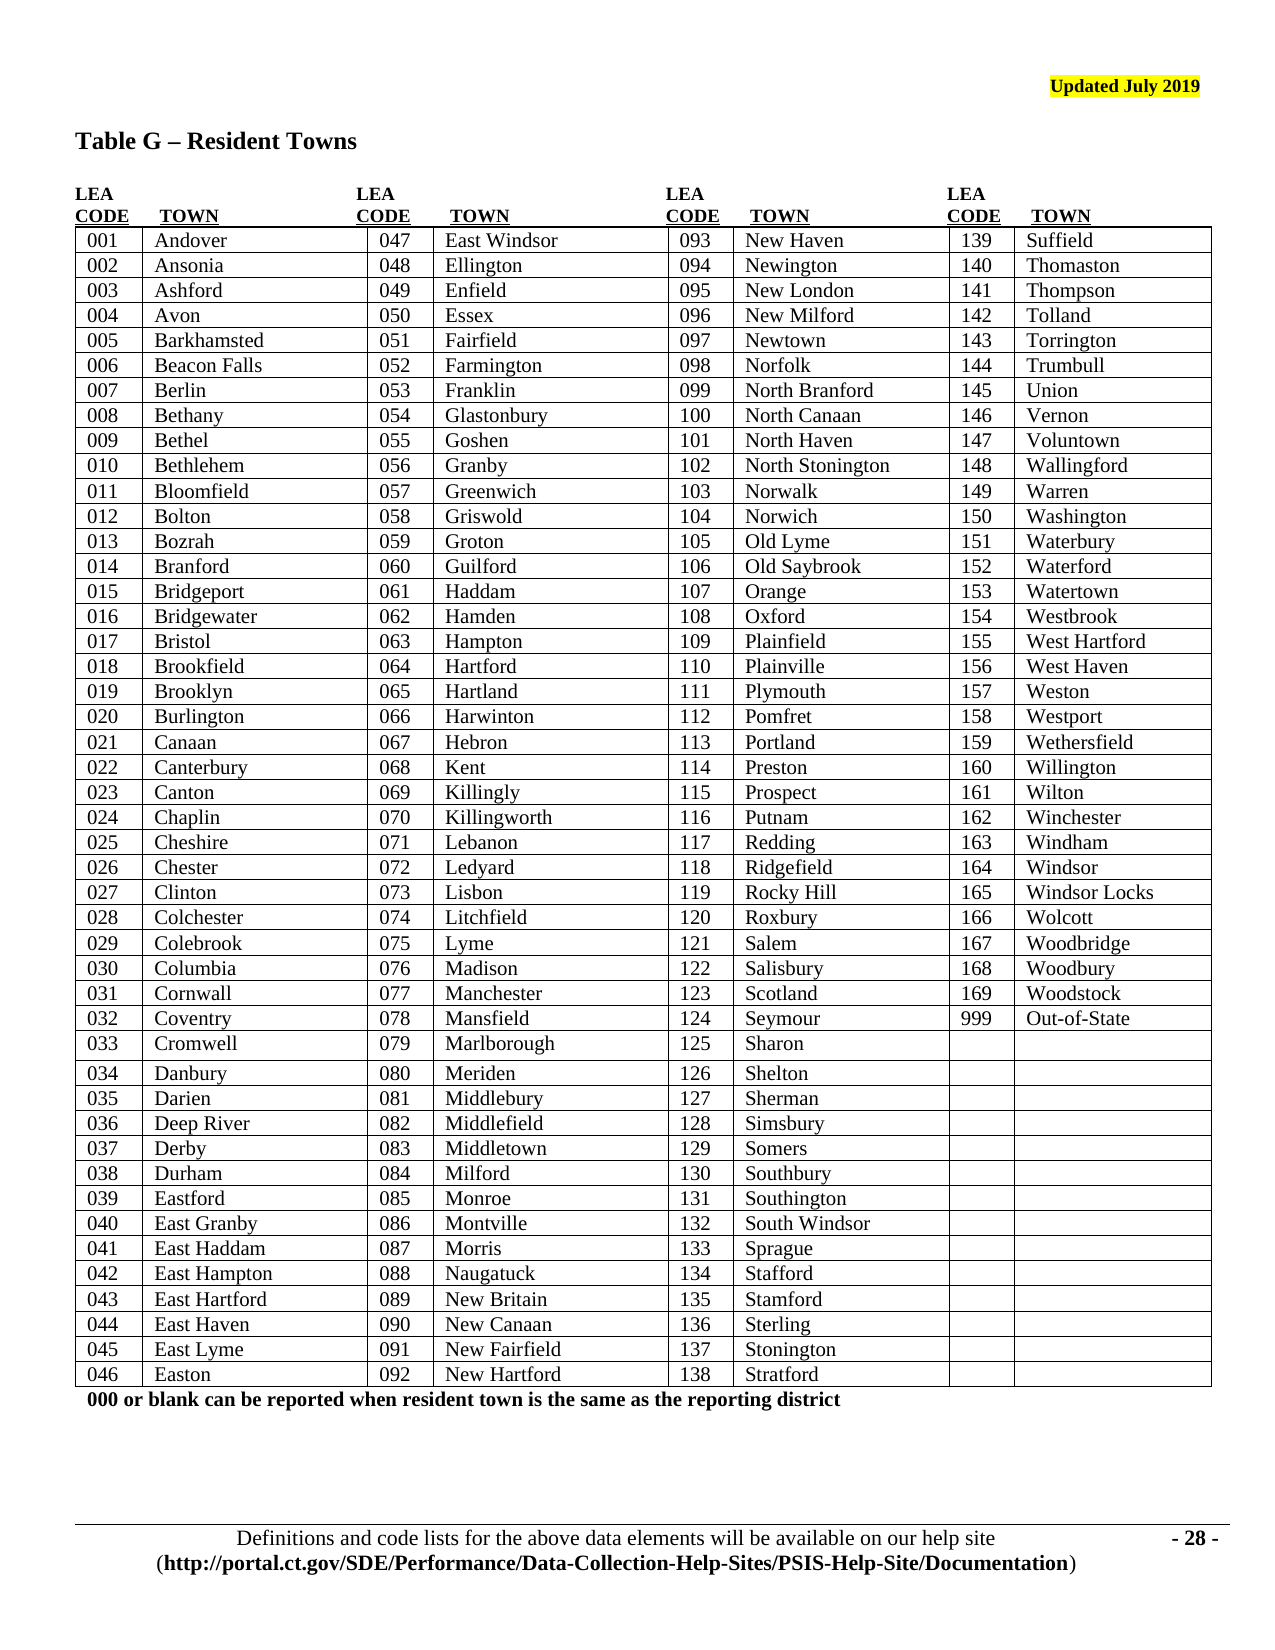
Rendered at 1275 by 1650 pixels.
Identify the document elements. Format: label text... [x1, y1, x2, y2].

table_cell 036 [76, 1111, 142, 1135]
table_cell 158 [950, 705, 1014, 728]
table_cell 082 [368, 1111, 433, 1135]
table_cell 009 [76, 428, 142, 452]
table_cell 127 [669, 1086, 733, 1110]
table_cell Naugatuck [434, 1261, 668, 1285]
table_cell 030 [76, 956, 142, 979]
table_cell East Haddam [143, 1236, 367, 1260]
table_cell 058 [368, 504, 433, 528]
table_cell Colebrook [143, 930, 367, 954]
table_header New Haven [734, 228, 949, 252]
table_cell Orange [734, 579, 949, 603]
table_cell Clinton [143, 880, 367, 904]
table_cell 066 [368, 705, 433, 728]
table_cell Greenwich [434, 479, 668, 503]
table_cell Chester [143, 855, 367, 879]
table_cell 050 [368, 303, 433, 327]
table_cell 095 [669, 278, 733, 302]
table_cell 091 [368, 1337, 433, 1361]
table_cell New London [734, 278, 949, 302]
table_cell 028 [76, 905, 142, 929]
table_cell Coventry [143, 1006, 367, 1030]
table_cell Brookfield [143, 654, 367, 678]
table_cell 167 [950, 930, 1014, 954]
table_cell 159 [950, 730, 1014, 754]
table_cell 016 [76, 604, 142, 628]
table_cell 149 [950, 479, 1014, 503]
table_cell Wethersfield [1015, 730, 1211, 754]
table_cell Stamford [734, 1286, 949, 1311]
table_cell Kent [434, 755, 668, 779]
table_cell 999 [950, 1006, 1014, 1030]
table_cell 059 [368, 529, 433, 553]
table_cell Tolland [1015, 303, 1211, 327]
table_cell Glastonbury [434, 403, 668, 427]
table_cell 060 [368, 554, 433, 578]
table_cell 087 [368, 1236, 433, 1260]
table_cell 038 [76, 1161, 142, 1185]
table_cell [1015, 1211, 1211, 1235]
table_cell East Haven [143, 1312, 367, 1336]
table_cell Ansonia [143, 253, 367, 277]
table_cell Southington [734, 1186, 949, 1210]
table_cell 043 [76, 1286, 142, 1311]
table_cell 074 [368, 905, 433, 929]
table_cell Franklin [434, 378, 668, 402]
text CODE TOWN CODE TOWN CODE TOWN CODE TOWN [75, 205, 1275, 226]
table_cell [1015, 1186, 1211, 1210]
table_cell 105 [669, 529, 733, 553]
table_cell Bolton [143, 504, 367, 528]
table_cell Danbury [143, 1061, 367, 1084]
table_cell 169 [950, 981, 1014, 1005]
table_cell West Haven [1015, 654, 1211, 678]
table_cell 148 [950, 454, 1014, 477]
table_cell Beacon Falls [143, 353, 367, 377]
table_header 001 [76, 228, 142, 252]
table_cell 157 [950, 679, 1014, 703]
table_cell Middlebury [434, 1086, 668, 1110]
table_cell 094 [669, 253, 733, 277]
table_cell 120 [669, 905, 733, 929]
table_cell 052 [368, 353, 433, 377]
table_cell New Canaan [434, 1312, 668, 1336]
table_cell 004 [76, 303, 142, 327]
table_cell Cromwell [143, 1031, 367, 1059]
table_cell 133 [669, 1236, 733, 1260]
table_cell 142 [950, 303, 1014, 327]
table_cell Canterbury [143, 755, 367, 779]
table_cell Derby [143, 1136, 367, 1160]
table_cell Bridgeport [143, 579, 367, 603]
table_cell Milford [434, 1161, 668, 1185]
table_header 093 [669, 228, 733, 252]
table_cell 013 [76, 529, 142, 553]
table_cell [1015, 1337, 1211, 1361]
table_cell 020 [76, 705, 142, 728]
table_cell 022 [76, 755, 142, 779]
table_cell Farmington [434, 353, 668, 377]
table_cell 055 [368, 428, 433, 452]
table_cell New Hartford [434, 1362, 668, 1386]
table_cell 040 [76, 1211, 142, 1235]
table_cell Voluntown [1015, 428, 1211, 452]
table_cell [1015, 1111, 1211, 1135]
table_cell [1015, 1161, 1211, 1185]
table_cell Sterling [734, 1312, 949, 1336]
table_cell 134 [669, 1261, 733, 1285]
table_cell Harwinton [434, 705, 668, 728]
table_cell Old Lyme [734, 529, 949, 553]
table_cell Wilton [1015, 780, 1211, 804]
table_cell Sprague [734, 1236, 949, 1260]
table_cell Weston [1015, 679, 1211, 703]
table_header 047 [368, 228, 433, 252]
table_cell Bristol [143, 629, 367, 653]
table_cell 005 [76, 328, 142, 352]
table_cell [1015, 1261, 1211, 1285]
table_cell Wallingford [1015, 454, 1211, 477]
table_cell 112 [669, 705, 733, 728]
table_cell North Canaan [734, 403, 949, 427]
table_cell 156 [950, 654, 1014, 678]
table_cell [1015, 1031, 1211, 1059]
table_cell Easton [143, 1362, 367, 1386]
table_cell 046 [76, 1362, 142, 1386]
table_cell 154 [950, 604, 1014, 628]
table_cell 018 [76, 654, 142, 678]
table_cell 021 [76, 730, 142, 754]
table_cell 019 [76, 679, 142, 703]
table_cell 143 [950, 328, 1014, 352]
table_cell Groton [434, 529, 668, 553]
table_cell 067 [368, 730, 433, 754]
table_cell 056 [368, 454, 433, 477]
table_cell 026 [76, 855, 142, 879]
table_cell 073 [368, 880, 433, 904]
table_cell Cheshire [143, 830, 367, 854]
table_cell 125 [669, 1031, 733, 1059]
table_cell Eastford [143, 1186, 367, 1210]
table_cell [950, 1312, 1014, 1336]
table_cell [1015, 1136, 1211, 1160]
table_cell 061 [368, 579, 433, 603]
table_cell 099 [669, 378, 733, 402]
table_cell Lyme [434, 930, 668, 954]
table_cell Washington [1015, 504, 1211, 528]
table_cell 124 [669, 1006, 733, 1030]
table_cell Hebron [434, 730, 668, 754]
table_cell 165 [950, 880, 1014, 904]
table_cell 044 [76, 1312, 142, 1336]
table_cell 076 [368, 956, 433, 979]
table_cell Hamden [434, 604, 668, 628]
table_cell 103 [669, 479, 733, 503]
table_cell 163 [950, 830, 1014, 854]
table_cell Canton [143, 780, 367, 804]
table_cell North Haven [734, 428, 949, 452]
table_cell 107 [669, 579, 733, 603]
table_cell 033 [76, 1031, 142, 1059]
table_cell 008 [76, 403, 142, 427]
table_cell Burlington [143, 705, 367, 728]
table_cell 126 [669, 1061, 733, 1084]
table_cell Sharon [734, 1031, 949, 1059]
table_cell Scotland [734, 981, 949, 1005]
table_cell Barkhamsted [143, 328, 367, 352]
table_cell Manchester [434, 981, 668, 1005]
table_cell Windsor Locks [1015, 880, 1211, 904]
table_cell 062 [368, 604, 433, 628]
table_cell 000 or blank can be reported when resident town is the same as the reporting district [76, 1387, 1212, 1411]
table_cell 002 [76, 253, 142, 277]
table_cell Avon [143, 303, 367, 327]
table_cell Putnam [734, 805, 949, 829]
table_cell [1015, 1286, 1211, 1311]
table_cell Brooklyn [143, 679, 367, 703]
table_cell Essex [434, 303, 668, 327]
table_cell [950, 1111, 1014, 1135]
table_cell 023 [76, 780, 142, 804]
table_cell 130 [669, 1161, 733, 1185]
table_cell Montville [434, 1211, 668, 1235]
table_cell Hampton [434, 629, 668, 653]
table_cell 119 [669, 880, 733, 904]
table_cell [1015, 1236, 1211, 1260]
table_cell 108 [669, 604, 733, 628]
table_cell 137 [669, 1337, 733, 1361]
table_cell 084 [368, 1161, 433, 1185]
table_cell [1015, 1312, 1211, 1336]
table_header Andover [143, 228, 367, 252]
table_cell Newington [734, 253, 949, 277]
table_cell 104 [669, 504, 733, 528]
table_cell 144 [950, 353, 1014, 377]
table_cell Darien [143, 1086, 367, 1110]
table_cell Stratford [734, 1362, 949, 1386]
table_cell 118 [669, 855, 733, 879]
table_cell 113 [669, 730, 733, 754]
table_cell Preston [734, 755, 949, 779]
table_cell Haddam [434, 579, 668, 603]
table_cell 012 [76, 504, 142, 528]
table_cell New Fairfield [434, 1337, 668, 1361]
table_cell Stonington [734, 1337, 949, 1361]
table_cell Salem [734, 930, 949, 954]
table_cell Redding [734, 830, 949, 854]
table_cell East Hartford [143, 1286, 367, 1311]
table_cell Canaan [143, 730, 367, 754]
table_cell 083 [368, 1136, 433, 1160]
table_cell 081 [368, 1086, 433, 1110]
table_cell Chaplin [143, 805, 367, 829]
table_cell Union [1015, 378, 1211, 402]
table_cell 029 [76, 930, 142, 954]
table_cell 153 [950, 579, 1014, 603]
table_cell 129 [669, 1136, 733, 1160]
table_cell 109 [669, 629, 733, 653]
table_cell 115 [669, 780, 733, 804]
table_cell 057 [368, 479, 433, 503]
table_cell East Hampton [143, 1261, 367, 1285]
table_cell 072 [368, 855, 433, 879]
table_cell Roxbury [734, 905, 949, 929]
table_cell Meriden [434, 1061, 668, 1084]
table_cell Killingly [434, 780, 668, 804]
table_cell East Granby [143, 1211, 367, 1235]
table_cell 053 [368, 378, 433, 402]
table_cell 051 [368, 328, 433, 352]
table_cell 007 [76, 378, 142, 402]
table_cell Stafford [734, 1261, 949, 1285]
table_cell North Stonington [734, 454, 949, 477]
table_cell Deep River [143, 1111, 367, 1135]
table_cell 080 [368, 1061, 433, 1084]
table_cell 035 [76, 1086, 142, 1110]
table_cell 045 [76, 1337, 142, 1361]
table_cell Pomfret [734, 705, 949, 728]
table_cell [950, 1362, 1014, 1386]
table_cell Bridgewater [143, 604, 367, 628]
table_cell Westbrook [1015, 604, 1211, 628]
table_cell 114 [669, 755, 733, 779]
table_cell 024 [76, 805, 142, 829]
table_cell Bethel [143, 428, 367, 452]
table_cell 092 [368, 1362, 433, 1386]
table_cell Guilford [434, 554, 668, 578]
table_cell 054 [368, 403, 433, 427]
table_cell 079 [368, 1031, 433, 1059]
table_cell 121 [669, 930, 733, 954]
table_cell Simsbury [734, 1111, 949, 1135]
table_cell [950, 1236, 1014, 1260]
table_cell [950, 1261, 1014, 1285]
table_cell Willington [1015, 755, 1211, 779]
table_cell [950, 1161, 1014, 1185]
table_cell 150 [950, 504, 1014, 528]
table_cell [1015, 1362, 1211, 1386]
table_cell Portland [734, 730, 949, 754]
table_cell Madison [434, 956, 668, 979]
table_cell 151 [950, 529, 1014, 553]
table_cell Woodbridge [1015, 930, 1211, 954]
table_cell [950, 1061, 1014, 1084]
table_cell Winchester [1015, 805, 1211, 829]
table_cell [950, 1211, 1014, 1235]
table_cell Thomaston [1015, 253, 1211, 277]
table_cell Shelton [734, 1061, 949, 1084]
table_cell 090 [368, 1312, 433, 1336]
table_cell Out-of-State [1015, 1006, 1211, 1030]
table_cell 131 [669, 1186, 733, 1210]
table_cell Wolcott [1015, 905, 1211, 929]
table_cell Plainfield [734, 629, 949, 653]
table_cell South Windsor [734, 1211, 949, 1235]
table_cell 162 [950, 805, 1014, 829]
table_cell Southbury [734, 1161, 949, 1185]
table_cell 161 [950, 780, 1014, 804]
table_cell 110 [669, 654, 733, 678]
table_cell 078 [368, 1006, 433, 1030]
table_cell 032 [76, 1006, 142, 1030]
table_header Suffield [1015, 228, 1211, 252]
table_cell 042 [76, 1261, 142, 1285]
table_cell Ledyard [434, 855, 668, 879]
table_header 139 [950, 228, 1014, 252]
table_cell 071 [368, 830, 433, 854]
table_cell Bozrah [143, 529, 367, 553]
table_cell Griswold [434, 504, 668, 528]
table_cell 089 [368, 1286, 433, 1311]
table_cell Hartford [434, 654, 668, 678]
table_cell Bethany [143, 403, 367, 427]
table_cell 014 [76, 554, 142, 578]
table_cell Killingworth [434, 805, 668, 829]
table_cell 006 [76, 353, 142, 377]
table_cell North Branford [734, 378, 949, 402]
table_cell 168 [950, 956, 1014, 979]
table_cell 138 [669, 1362, 733, 1386]
table_cell Prospect [734, 780, 949, 804]
table_cell Goshen [434, 428, 668, 452]
table_cell 116 [669, 805, 733, 829]
table_cell Torrington [1015, 328, 1211, 352]
table_cell Ellington [434, 253, 668, 277]
table_cell [950, 1031, 1014, 1059]
table_cell 088 [368, 1261, 433, 1285]
table_cell [1015, 1061, 1211, 1084]
table_cell 098 [669, 353, 733, 377]
table_cell 085 [368, 1186, 433, 1210]
table_cell 147 [950, 428, 1014, 452]
table_cell Enfield [434, 278, 668, 302]
table_cell 152 [950, 554, 1014, 578]
table_cell Newtown [734, 328, 949, 352]
table_cell Norwich [734, 504, 949, 528]
table_cell Mansfield [434, 1006, 668, 1030]
table_cell Waterford [1015, 554, 1211, 578]
table_cell Trumbull [1015, 353, 1211, 377]
table_cell Morris [434, 1236, 668, 1260]
table_cell Salisbury [734, 956, 949, 979]
table_cell Bloomfield [143, 479, 367, 503]
table_cell Windsor [1015, 855, 1211, 879]
table_cell Litchfield [434, 905, 668, 929]
table_header East Windsor [434, 228, 668, 252]
table_cell Plymouth [734, 679, 949, 703]
table_cell Rocky Hill [734, 880, 949, 904]
table_cell Vernon [1015, 403, 1211, 427]
table_cell West Hartford [1015, 629, 1211, 653]
table_cell Columbia [143, 956, 367, 979]
table_cell Ridgefield [734, 855, 949, 879]
table_cell Norfolk [734, 353, 949, 377]
table_cell 145 [950, 378, 1014, 402]
table_cell Westport [1015, 705, 1211, 728]
table_cell 117 [669, 830, 733, 854]
table_cell Windham [1015, 830, 1211, 854]
table_cell 097 [669, 328, 733, 352]
table_cell 025 [76, 830, 142, 854]
table_cell 027 [76, 880, 142, 904]
table_cell 069 [368, 780, 433, 804]
table_cell 100 [669, 403, 733, 427]
table_cell 135 [669, 1286, 733, 1311]
table_cell 132 [669, 1211, 733, 1235]
table_cell 041 [76, 1236, 142, 1260]
table_cell 017 [76, 629, 142, 653]
table_cell 077 [368, 981, 433, 1005]
table_cell Watertown [1015, 579, 1211, 603]
table_cell 037 [76, 1136, 142, 1160]
table_cell Thompson [1015, 278, 1211, 302]
table_cell 164 [950, 855, 1014, 879]
table_cell East Lyme [143, 1337, 367, 1361]
table_cell Plainville [734, 654, 949, 678]
table_cell 063 [368, 629, 433, 653]
table_cell Monroe [434, 1186, 668, 1210]
table_cell 141 [950, 278, 1014, 302]
table_cell Middletown [434, 1136, 668, 1160]
table_cell 003 [76, 278, 142, 302]
table_cell 011 [76, 479, 142, 503]
table_cell Oxford [734, 604, 949, 628]
table_cell [950, 1286, 1014, 1311]
table_cell 096 [669, 303, 733, 327]
table_cell 106 [669, 554, 733, 578]
table_cell 102 [669, 454, 733, 477]
table_cell Lebanon [434, 830, 668, 854]
table_cell 166 [950, 905, 1014, 929]
table_cell 136 [669, 1312, 733, 1336]
table_cell 064 [368, 654, 433, 678]
table_cell Seymour [734, 1006, 949, 1030]
table_cell Middlefield [434, 1111, 668, 1135]
table_cell 111 [669, 679, 733, 703]
table_cell [950, 1186, 1014, 1210]
text LEA LEA LEA LEA [75, 183, 1275, 205]
table_cell 010 [76, 454, 142, 477]
table_cell 140 [950, 253, 1014, 277]
table_cell Waterbury [1015, 529, 1211, 553]
table_cell Woodbury [1015, 956, 1211, 979]
table_cell Colchester [143, 905, 367, 929]
table_cell Old Saybrook [734, 554, 949, 578]
table_cell 065 [368, 679, 433, 703]
table_cell 015 [76, 579, 142, 603]
table_cell 123 [669, 981, 733, 1005]
table_cell [1015, 1086, 1211, 1110]
table_cell New Milford [734, 303, 949, 327]
table_cell Fairfield [434, 328, 668, 352]
table_cell 031 [76, 981, 142, 1005]
table_cell Cornwall [143, 981, 367, 1005]
table_cell Marlborough [434, 1031, 668, 1059]
table_cell 160 [950, 755, 1014, 779]
table_cell 075 [368, 930, 433, 954]
table_cell 155 [950, 629, 1014, 653]
table_cell 122 [669, 956, 733, 979]
table_cell 070 [368, 805, 433, 829]
table_cell [950, 1136, 1014, 1160]
table_cell Warren [1015, 479, 1211, 503]
table_cell Hartland [434, 679, 668, 703]
table_cell 049 [368, 278, 433, 302]
table_cell Somers [734, 1136, 949, 1160]
table_cell 039 [76, 1186, 142, 1210]
table_cell Ashford [143, 278, 367, 302]
table_cell Branford [143, 554, 367, 578]
table_cell 128 [669, 1111, 733, 1135]
table_cell 101 [669, 428, 733, 452]
table_cell Lisbon [434, 880, 668, 904]
table_cell [950, 1337, 1014, 1361]
table_cell Berlin [143, 378, 367, 402]
table_cell [950, 1086, 1014, 1110]
table_cell 034 [76, 1061, 142, 1084]
table_cell 048 [368, 253, 433, 277]
table_cell 146 [950, 403, 1014, 427]
table_cell Granby [434, 454, 668, 477]
table_cell Durham [143, 1161, 367, 1185]
table_cell Sherman [734, 1086, 949, 1110]
table_cell Bethlehem [143, 454, 367, 477]
table_cell Norwalk [734, 479, 949, 503]
subtitle Table G – Resident Towns [75, 126, 1200, 154]
table_cell 086 [368, 1211, 433, 1235]
table_cell New Britain [434, 1286, 668, 1311]
table_cell Woodstock [1015, 981, 1211, 1005]
table_cell 068 [368, 755, 433, 779]
